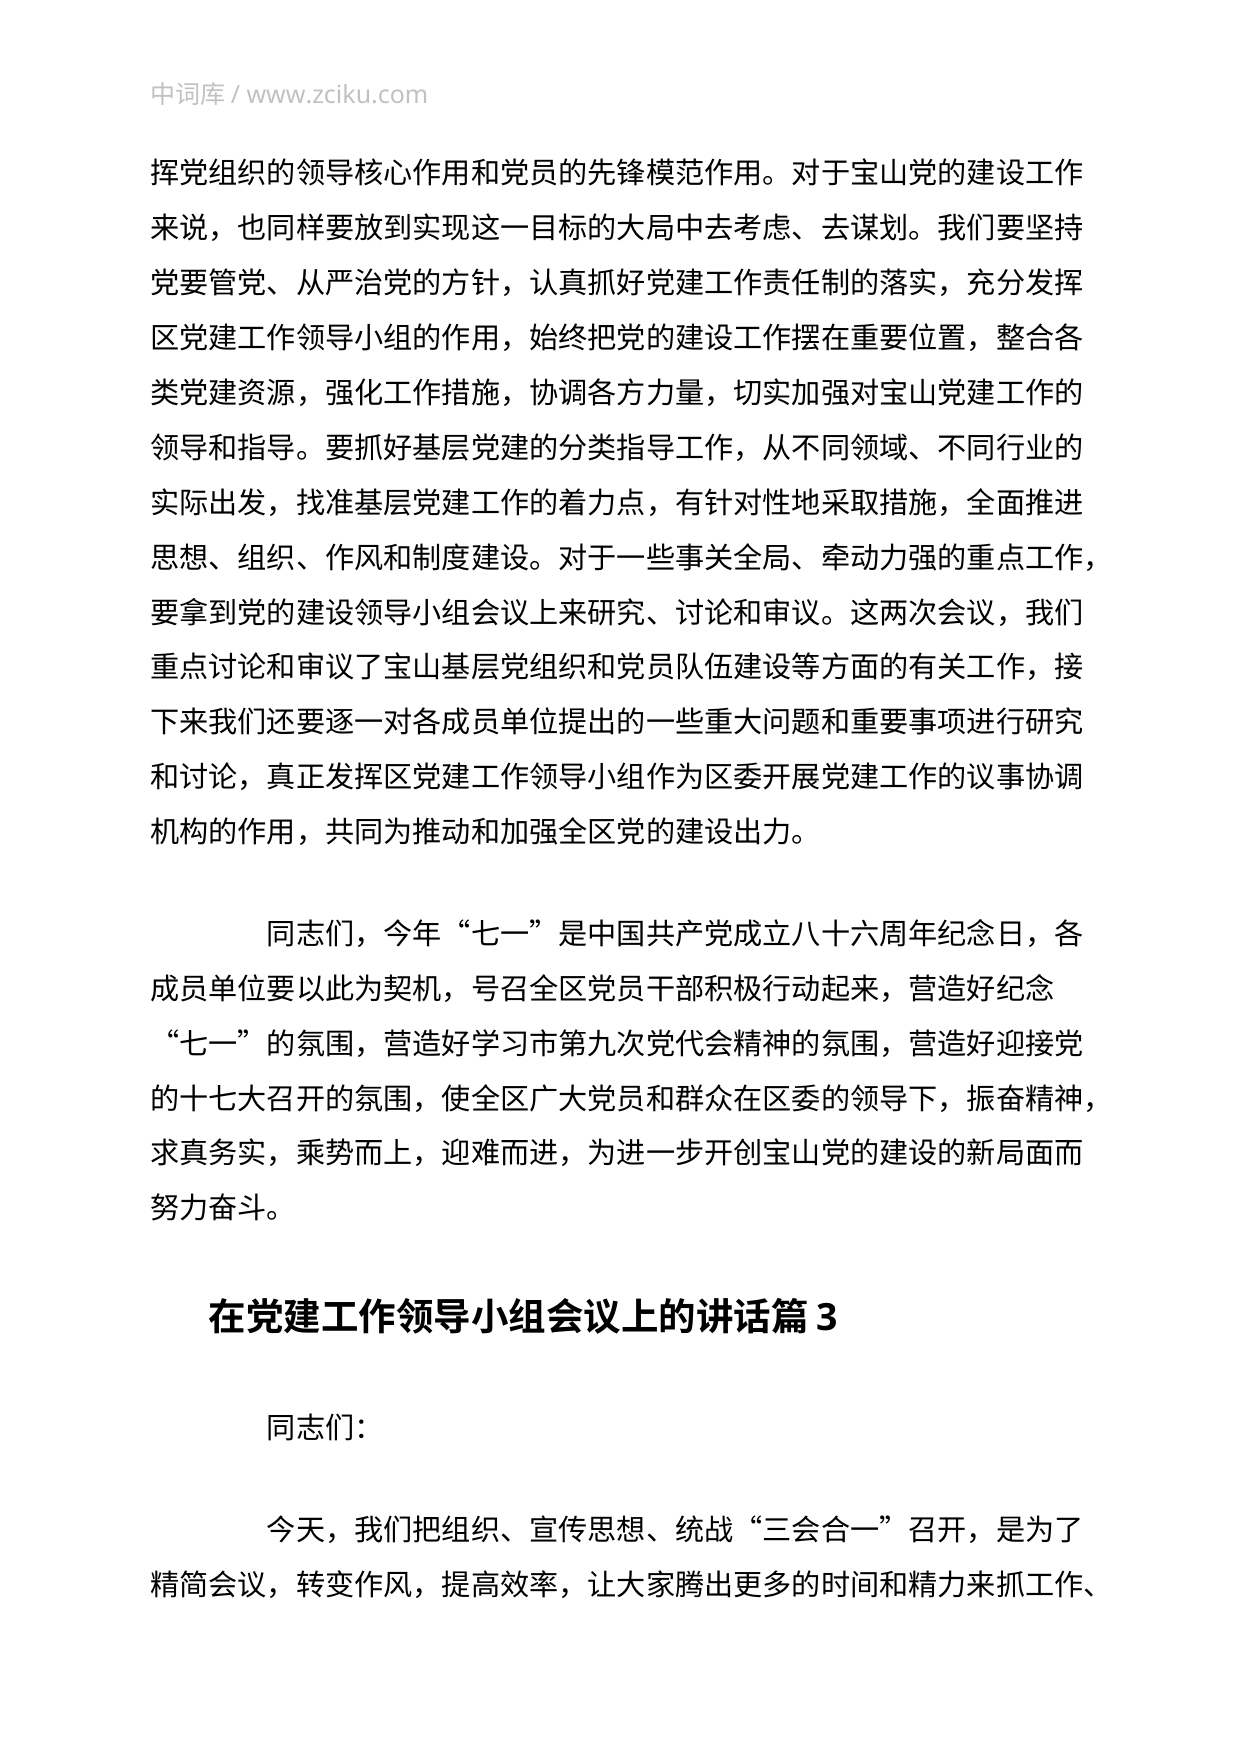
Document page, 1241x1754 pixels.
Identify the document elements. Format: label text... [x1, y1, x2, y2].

text 同志们： [150, 1404, 1090, 1447]
text 在党建工作领导小组会议上的讲话篇3 [150, 1287, 1090, 1341]
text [150, 1506, 1090, 1603]
text 同志们，今年“七一”是中国共产党成立八十六周年纪念日，各成员单位要以此为契机，号召全区党员干部积极行动起来，营造好纪念“七一”的氛围，营造好学习市第九次党代会精神的氛围，营造好迎接党的十七大召开的氛围，使全区广大党员和群众在区委的领导下，振奋精神，求真务实，乘势而上，迎难而进，为进一步开创宝山党的建设的新局面而努力奋斗。 [150, 911, 1090, 1227]
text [150, 150, 1090, 851]
